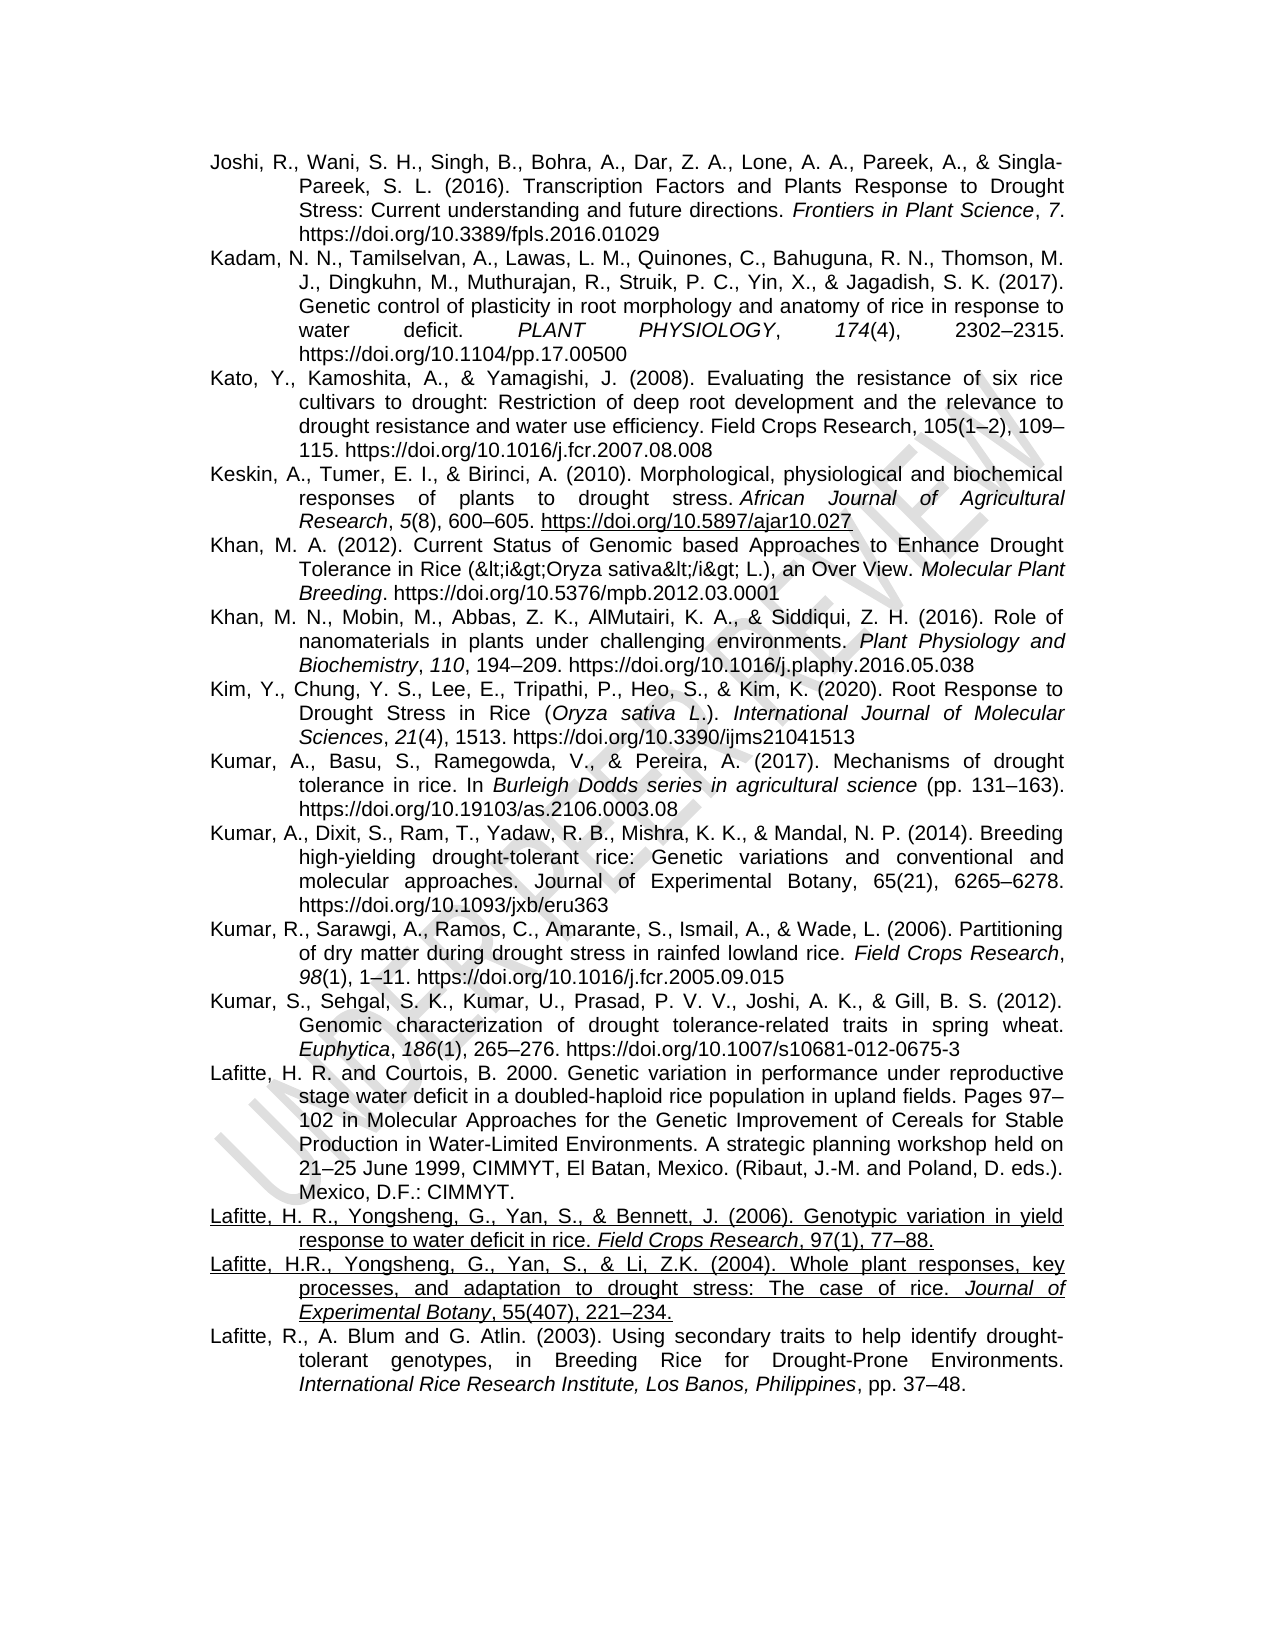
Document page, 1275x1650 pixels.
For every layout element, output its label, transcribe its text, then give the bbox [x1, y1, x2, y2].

text Kumar, A., Basu, S., Ramegowda, V., & Pereira, A. (2017). Mechanisms of drought tolerance in rice. In Burleigh Dodds series in agricultural science (pp. 131–163). https://doi.org/10.19103/as.2106.0003.08 [210, 749, 1065, 821]
text Keskin, A., Tumer, E. I., & Birinci, A. (2010). Morphological, physiological and biochemical responses of plants to drought stress. African Journal of Agricultural Research, 5(8), 600–605. https://doi.org/10.5897/ajar10.027 [210, 461, 1065, 533]
text Lafitte, H. R., Yongsheng, G., Yan, S., & Bennett, J. (2006). Genotypic variation in yield response to water deficit in rice. Field Crops Research, 97(1), 77–88. [210, 1204, 1065, 1252]
text Lafitte, H. R. and Courtois, B. 2000. Genetic variation in performance under reproductive stage water deficit in a doubled-haploid rice population in upland fields. Pages 97–102 in Molecular Approaches for the Genetic Improvement of Cereals for Stable Production in Water-Limited Environments. A strategic planning workshop held on 21–25 June 1999, CIMMYT, El Batan, Mexico. (Ribaut, J.-M. and Poland, D. eds.). Mexico, D.F.: CIMMYT. [210, 1060, 1065, 1204]
text Kumar, A., Dixit, S., Ram, T., Yadaw, R. B., Mishra, K. K., & Mandal, N. P. (2014). Breeding high-yielding drought-tolerant rice: Genetic variations and conventional and molecular approaches. Journal of Experimental Botany, 65(21), 6265–6278. https://doi.org/10.1093/jxb/eru363 [210, 821, 1065, 917]
text Kadam, N. N., Tamilselvan, A., Lawas, L. M., Quinones, C., Bahuguna, R. N., Thomson, M. J., Dingkuhn, M., Muthurajan, R., Struik, P. C., Yin, X., & Jagadish, S. K. (2017). Genetic control of plasticity in root morphology and anatomy of rice in response to water deficit. PLANT PHYSIOLOGY, 174(4), 2302–2315. https://doi.org/10.1104/pp.17.00500 [210, 246, 1065, 366]
text Kumar, R., Sarawgi, A., Ramos, C., Amarante, S., Ismail, A., & Wade, L. (2006). Partitioning of dry matter during drought stress in rainfed lowland rice. Field Crops Research, 98(1), 1–11. https://doi.org/10.1016/j.fcr.2005.09.015 [210, 917, 1065, 988]
text Kim, Y., Chung, Y. S., Lee, E., Tripathi, P., Heo, S., & Kim, K. (2020). Root Response to Drought Stress in Rice (Oryza sativa L.). International Journal of Molecular Sciences, 21(4), 1513. https://doi.org/10.3390/ijms21041513 [210, 677, 1065, 749]
text Khan, M. N., Mobin, M., Abbas, Z. K., AlMutairi, K. A., & Siddiqui, Z. H. (2016). Role of nanomaterials in plants under challenging environments. Plant Physiology and Biochemistry, 110, 194–209. https://doi.org/10.1016/j.plaphy.2016.05.038 [210, 605, 1065, 677]
text Lafitte, R., A. Blum and G. Atlin. (2003). Using secondary traits to help identify drought-tolerant genotypes, in Breeding Rice for Drought-Prone Environments. International Rice Research Institute, Los Banos, Philippines, pp. 37–48. [210, 1324, 1065, 1396]
text Khan, M. A. (2012). Current Status of Genomic based Approaches to Enhance Drought Tolerance in Rice (&lt;i&gt;Oryza sativa&lt;/i&gt; L.), an Over View. Molecular Plant Breeding. https://doi.org/10.5376/mpb.2012.03.0001 [210, 533, 1065, 605]
text Joshi, R., Wani, S. H., Singh, B., Bohra, A., Dar, Z. A., Lone, A. A., Pareek, A., & Singla-Pareek, S. L. (2016). Transcription Factors and Plants Response to Drought Stress: Current understanding and future directions. Frontiers in Plant Science, 7. https://doi.org/10.3389/fpls.2016.01029 [210, 150, 1065, 246]
text Lafitte, H.R., Yongsheng, G., Yan, S., & Li, Z.K. (2004). Whole plant responses, key processes, and adaptation to drought stress: The case of rice. Journal of Experimental Botany, 55(407), 221–234. [210, 1252, 1065, 1273]
text Kumar, S., Sehgal, S. K., Kumar, U., Prasad, P. V. V., Joshi, A. K., & Gill, B. S. (2012). Genomic characterization of drought tolerance-related traits in spring wheat. Euphytica, 186(1), 265–276. https://doi.org/10.1007/s10681-012-0675-3 [210, 988, 1065, 1060]
text Kato, Y., Kamoshita, A., & Yamagishi, J. (2008). Evaluating the resistance of six rice cultivars to drought: Restriction of deep root development and the relevance to drought resistance and water use efficiency. Field Crops Research, 105(1–2), 109–115. https://doi.org/10.1016/j.fcr.2007.08.008 [210, 366, 1065, 461]
text Lafitte, H.R., Yongsheng, G., Yan, S., & Li, Z.K. (2004). Whole plant responses, key processes, and adaptation to drought stress: The case of rice. Journal of Experimental Botany, 55(407), 221–234. [210, 1274, 1065, 1324]
